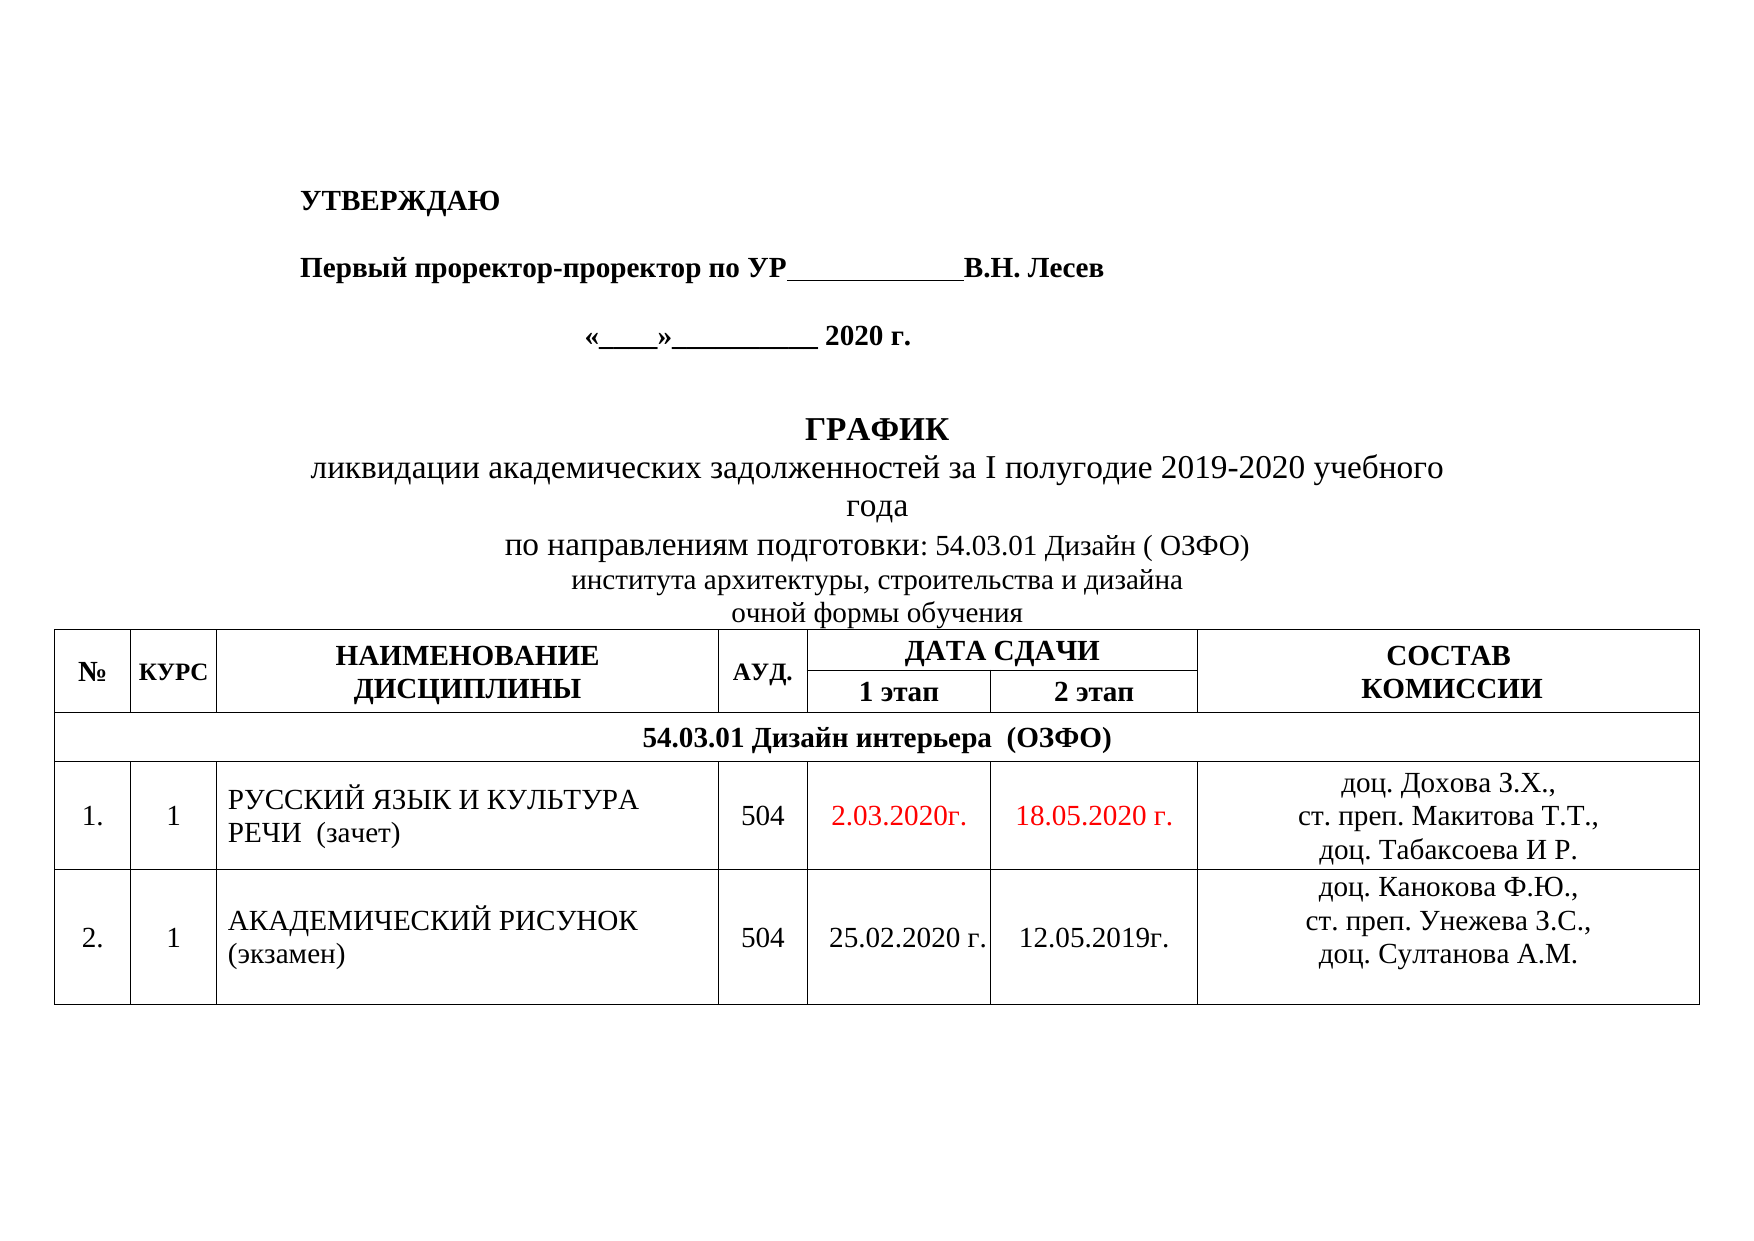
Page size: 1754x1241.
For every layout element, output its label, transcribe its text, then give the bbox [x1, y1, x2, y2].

table_cell 1 [131, 870, 216, 1004]
table_cell 2.03.2020г. [808, 762, 990, 868]
table_cell 2 этап [991, 671, 1197, 712]
table_cell 2. [55, 870, 130, 1004]
table_cell РУССКИЙ ЯЗЫК И КУЛЬТУРА РЕЧИ (зачет) [217, 762, 718, 868]
table_cell 504 [719, 870, 807, 1004]
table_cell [1198, 870, 1699, 1004]
text Первый проректор-проректор по УР В.Н. Лесев [300, 251, 1454, 284]
table_cell 54.03.01 Дизайн интерьера (ОЗФО) [55, 713, 1699, 761]
table_header № [55, 630, 130, 712]
table_header СОСТАВ КОМИССИИ [1198, 630, 1699, 712]
table_cell 18.05.2020 г. [991, 762, 1197, 868]
text «____»__________ 2020 г. [300, 318, 1454, 351]
table_cell 12.05.2019г. [991, 870, 1197, 1004]
table_cell 1. [55, 762, 130, 868]
text очной формы обучения [300, 596, 1454, 629]
table_cell 1 [131, 762, 216, 868]
table_cell АКАДЕМИЧЕСКИЙ РИСУНОК (экзамен) [217, 870, 718, 1004]
table_cell 504 [719, 762, 807, 868]
table_header ДАТА СДАЧИ [808, 630, 1197, 669]
text ликвидации академических задолженностей за I полугодие 2019-2020 учебного года по направлениям подготовки: 54.03.01 Дизайн ( ОЗФО) [300, 447, 1454, 562]
table_cell 25.02.2020 г. [808, 870, 990, 1004]
text ГРАФИК [300, 409, 1454, 447]
table_cell доц. Дохова З.Х., ст. преп. Макитова Т.Т., доц. Табаксоева И Р. [1198, 762, 1699, 868]
table_header КУРС [131, 630, 216, 712]
text УТВЕРЖДАЮ [300, 183, 1454, 217]
table_header АУД. [719, 630, 807, 712]
text института архитектуры, строительства и дизайна [300, 562, 1454, 596]
table_cell 1 этап [808, 671, 990, 712]
table_header НАИМЕНОВАНИЕ ДИСЦИПЛИНЫ [217, 630, 718, 712]
